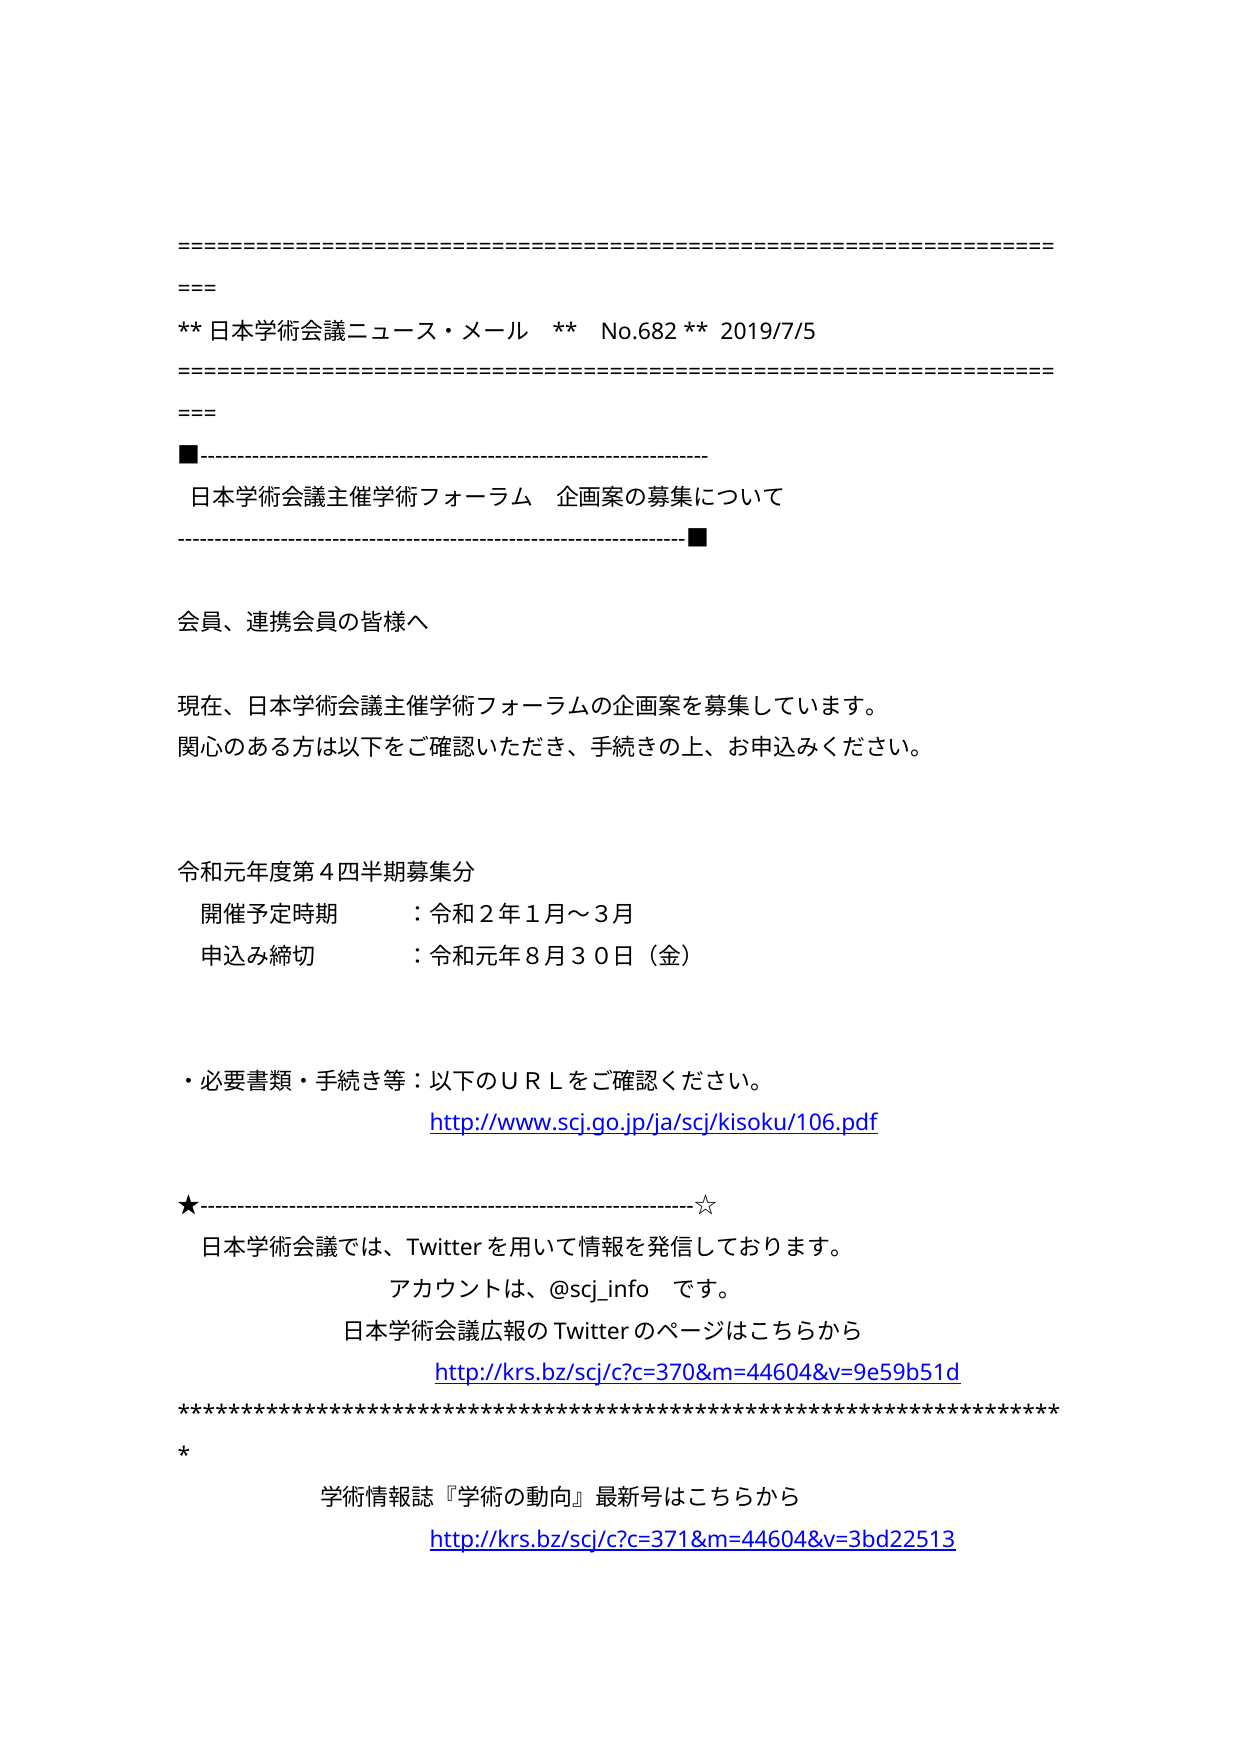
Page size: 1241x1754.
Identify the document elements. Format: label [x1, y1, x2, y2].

text [177, 225, 1063, 1558]
